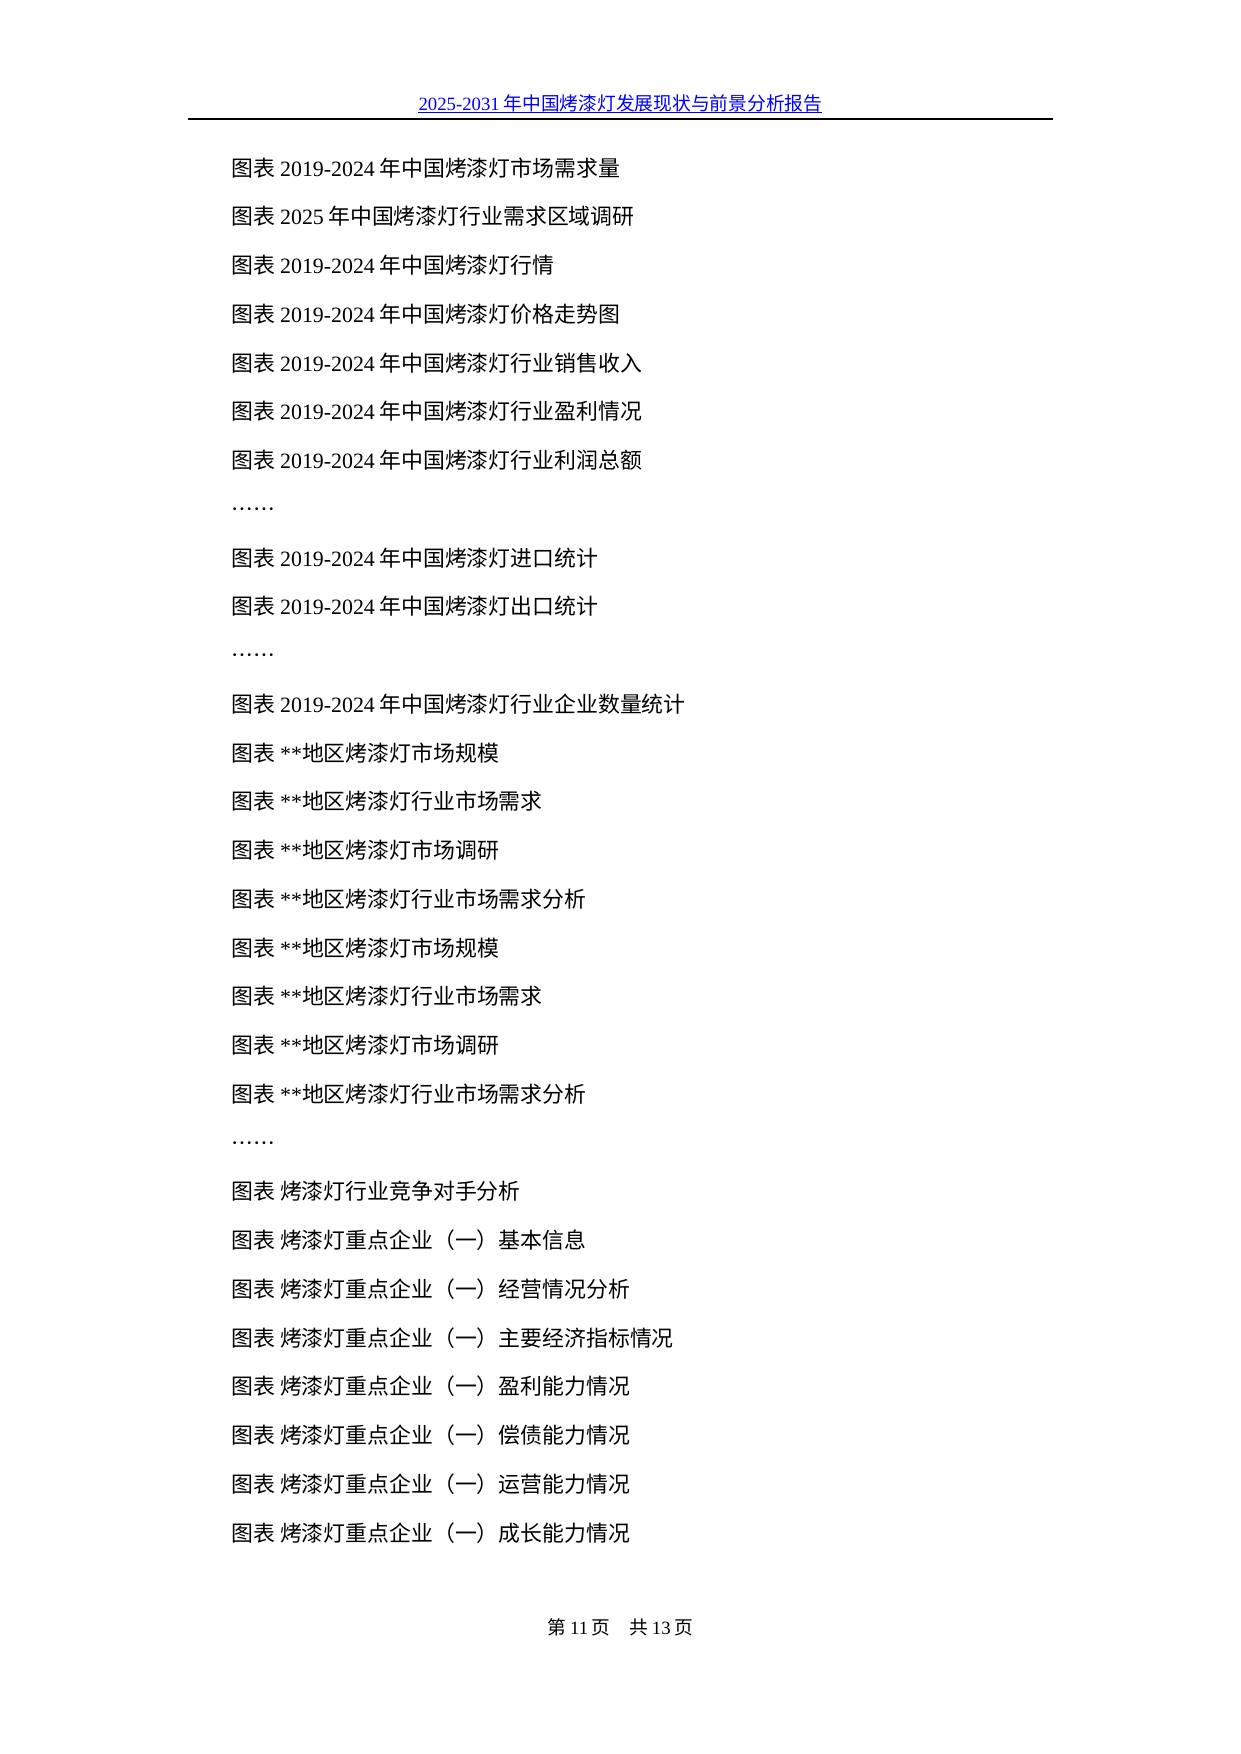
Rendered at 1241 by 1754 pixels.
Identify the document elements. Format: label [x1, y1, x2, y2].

text [187, 150, 1053, 1548]
